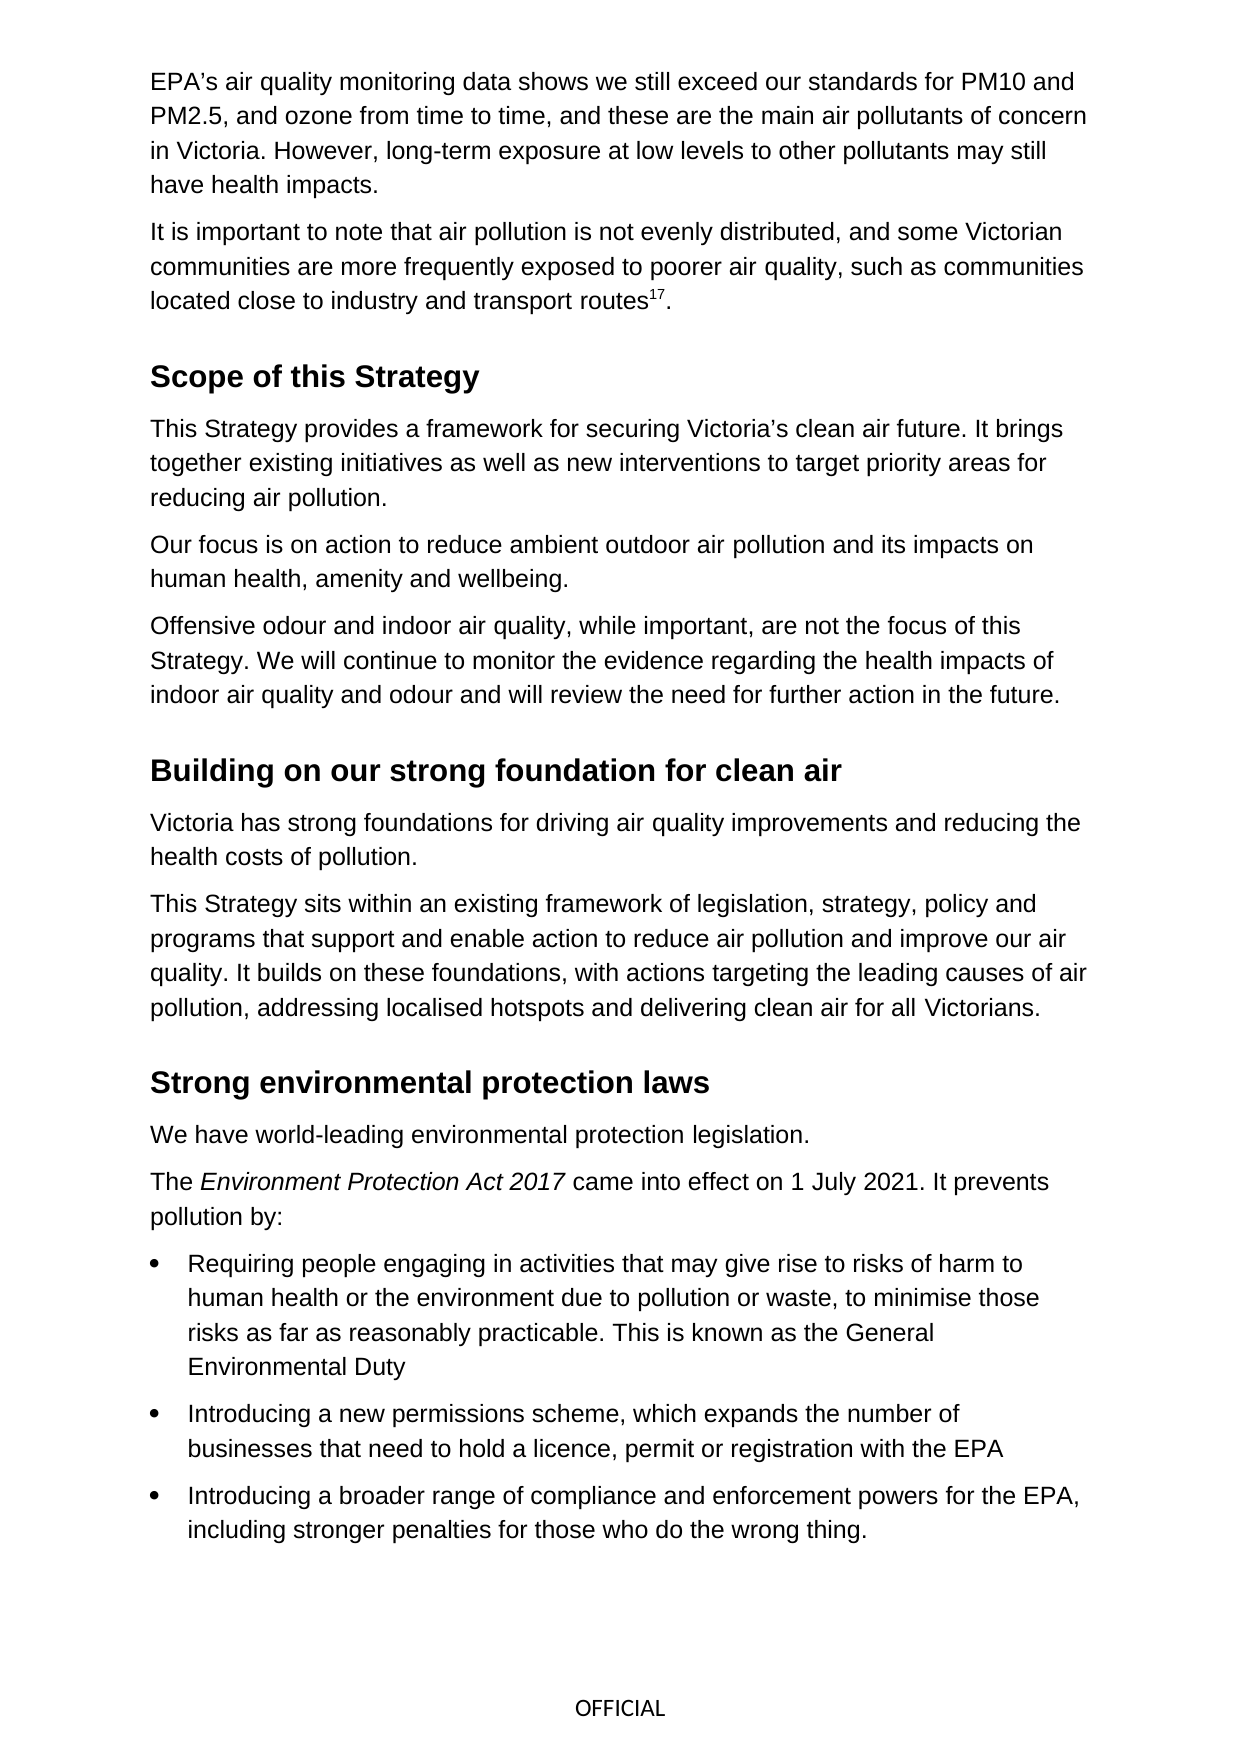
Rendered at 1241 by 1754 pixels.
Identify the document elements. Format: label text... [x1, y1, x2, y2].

list Introducing a new permissions scheme, which expands the number of businesses that need to hold a licence, permit or registration with the EPA [150, 1399, 1090, 1462]
text Victoria has strong foundations for driving air quality improvements and reducing the health costs of pollution. [150, 808, 1090, 871]
subtitle Scope of this Strategy [150, 358, 1090, 394]
subtitle Strong environmental protection laws [150, 1064, 1090, 1101]
text This Strategy sits within an existing framework of legislation, strategy, policy and programs that support and enable action to reduce air pollution and improve our air quality. It builds on these foundations, with actions targeting the leading causes of air pollution, addressing localised hotspots and delivering clean air for all Victorians. [150, 889, 1090, 1021]
subtitle Building on our strong foundation for clean air [150, 752, 1090, 788]
list Introducing a broader range of compliance and enforcement powers for the EPA, including stronger penalties for those who do the wrong thing. [150, 1481, 1090, 1544]
text We have world-leading environmental protection legislation. [150, 1120, 1090, 1149]
text It is important to note that air pollution is not evenly distributed, and some Victorian communities are more frequently exposed to poorer air quality, such as communities located close to industry and transport routes. [150, 217, 1090, 315]
text EPA’s air quality monitoring data shows we still exceed our standards for PM10 and PM2.5, and ozone from time to time, and these are the main air pollutants of concern in Victoria. However, long-term exposure at low levels to other pollutants may still have health impacts. [150, 67, 1090, 199]
text This Strategy provides a framework for securing Victoria’s clean air future. It brings together existing initiatives as well as new interventions to target priority areas for reducing air pollution. [150, 414, 1090, 511]
text Offensive odour and indoor air quality, while important, are not the focus of this Strategy. We will continue to monitor the evidence regarding the health impacts of indoor air quality and odour and will review the need for further action in the future. [150, 611, 1090, 709]
list Requiring people engaging in activities that may give rise to risks of harm to human health or the environment due to pollution or waste, to minimise those risks as far as reasonably practicable. This is known as the General Environmental Duty [150, 1249, 1090, 1381]
text The Environment Protection Act 2017 came into effect on 1 July 2021. It prevents pollution by: [150, 1167, 1090, 1230]
text Our focus is on action to reduce ambient outdoor air pollution and its impacts on human health, amenity and wellbeing. [150, 530, 1090, 593]
